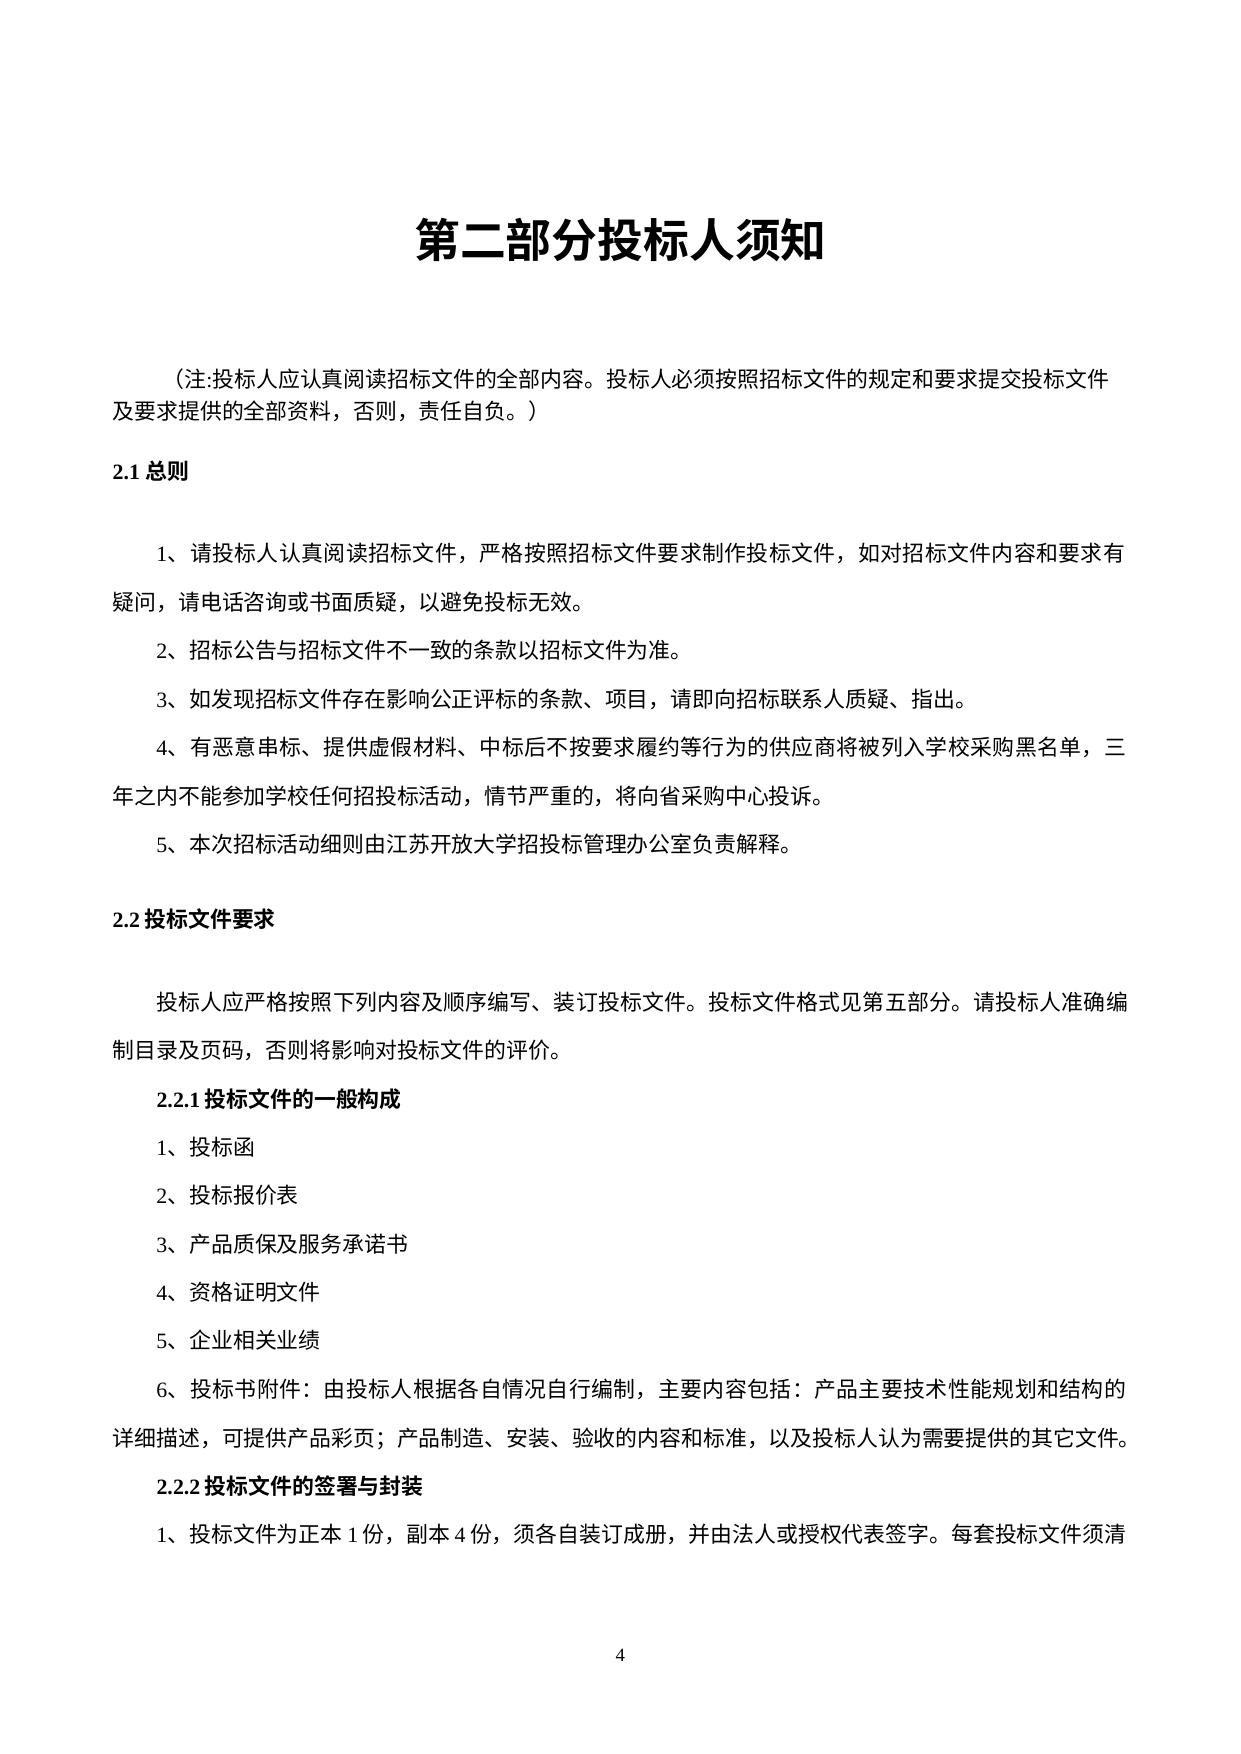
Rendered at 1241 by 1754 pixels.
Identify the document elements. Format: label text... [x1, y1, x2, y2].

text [112, 1517, 1128, 1549]
text 2、招标公告与招标文件不一致的条款以招标文件为准。 [112, 633, 1128, 665]
text 4、资格证明文件 [112, 1275, 1128, 1307]
text 4、有恶意串标、提供虚假材料、中标后不按要求履约等行为的供应商将被列入学校采购黑名单，三年之内不能参加学校任何招投标活动，情节严重的，将向省采购中心投诉。 [112, 729, 1128, 811]
text 3、产品质保及服务承诺书 [112, 1226, 1128, 1259]
text 5、企业相关业绩 [112, 1323, 1128, 1356]
text 3、如发现招标文件存在影响公正评标的条款、项目，请即向招标联系人质疑、指出。 [112, 681, 1128, 714]
text （注:投标人应认真阅读招标文件的全部内容。投标人必须按照招标文件的规定和要求提交投标文件及要求提供的全部资料，否则，责任自负。） [112, 361, 1128, 426]
subtitle 2.2投标文件要求 [112, 902, 1128, 934]
subtitle 2.1 总则 [112, 453, 1128, 486]
text 投标人应严格按照下列内容及顺序编写、装订投标文件。投标文件格式见第五部分。请投标人准确编制目录及页码，否则将影响对投标文件的评价。 [112, 984, 1128, 1066]
text 2.2.2投标文件的签署与封装 [112, 1468, 1128, 1501]
text 6、投标书附件：由投标人根据各自情况自行编制，主要内容包括：产品主要技术性能规划和结构的详细描述，可提供产品彩页；产品制造、安装、验收的内容和标准，以及投标人认为需要提供的其它文件。 [112, 1371, 1128, 1453]
text 1、请投标人认真阅读招标文件，严格按照招标文件要求制作投标文件，如对招标文件内容和要求有疑问，请电话咨询或书面质疑，以避免投标无效。 [112, 536, 1128, 617]
subtitle 第二部分投标人须知 [112, 189, 1128, 287]
text 2、投标报价表 [112, 1178, 1128, 1211]
text 1、投标函 [112, 1130, 1128, 1162]
text 5、本次招标活动细则由江苏开放大学招投标管理办公室负责解释。 [112, 827, 1128, 859]
text 2.2.1投标文件的一般构成 [112, 1081, 1128, 1114]
